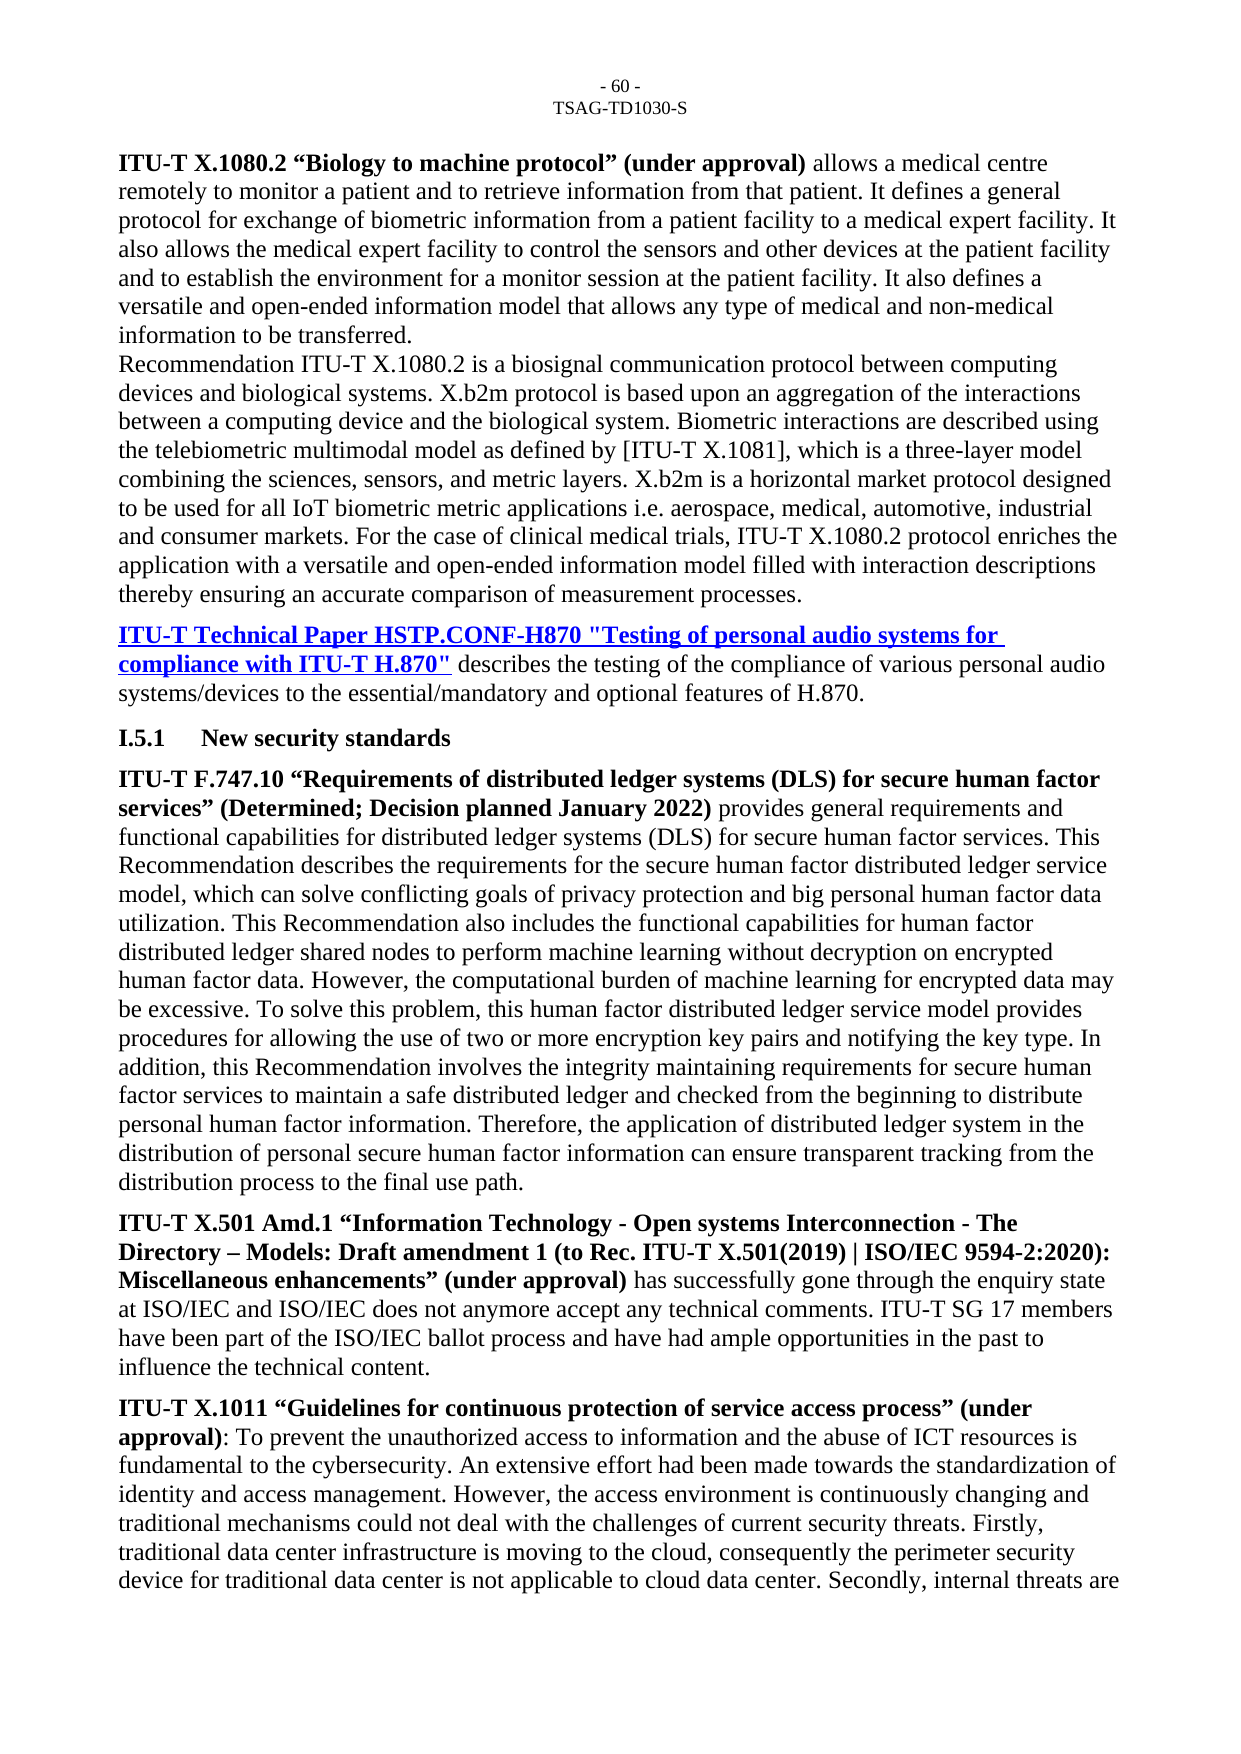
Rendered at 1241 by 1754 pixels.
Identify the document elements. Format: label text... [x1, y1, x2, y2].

text ITU-T X.501 Amd.1 “Information Technology - Open systems Interconnection - The Directory – Models: Draft amendment 1 (to Rec. ITU-T X.501(2019) | ISO/IEC 9594-2:2020): Miscellaneous enhancements” (under approval) has successfully gone through the enquiry state at ISO/IEC and ISO/IEC does not anymore accept any technical comments. ITU-T SG 17 members have been part of the ISO/IEC ballot process and have had ample opportunities in the past to influence the technical content. [118, 1208, 1122, 1381]
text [118, 1393, 1122, 1594]
text ITU-T Technical Paper HSTP.CONF-H870 "Testing of personal audio systems for compliance with ITU-T H.870" describes the testing of the compliance of various personal audio systems/devices to the essential/mandatory and optional features of H.870. [118, 620, 1122, 706]
text ITU-T F.747.10 “Requirements of distributed ledger systems (DLS) for secure human factor services” (Determined; Decision planned January 2022) provides general requirements and functional capabilities for distributed ledger systems (DLS) for secure human factor services. This Recommendation describes the requirements for the secure human factor distributed ledger service model, which can solve conflicting goals of privacy protection and big personal human factor data utilization. This Recommendation also includes the functional capabilities for human factor distributed ledger shared nodes to perform machine learning without decryption on encrypted human factor data. However, the computational burden of machine learning for encrypted data may be excessive. To solve this problem, this human factor distributed ledger service model provides procedures for allowing the use of two or more encryption key pairs and notifying the key type. In addition, this Recommendation involves the integrity maintaining requirements for secure human factor services to maintain a safe distributed ledger and checked from the beginning to distribute personal human factor information. Therefore, the application of distributed ledger system in the distribution of personal secure human factor information can ensure transparent tracking from the distribution process to the final use path. [118, 764, 1122, 1196]
subtitle I.5.1 New security standards [118, 723, 1122, 752]
text ITU-T X.1080.2 “Biology to machine protocol” (under approval) allows a medical centre remotely to monitor a patient and to retrieve information from that patient. It defines a general protocol for exchange of biometric information from a patient facility to a medical expert facility. It also allows the medical expert facility to control the sensors and other devices at the patient facility and to establish the environment for a monitor session at the patient facility. It also defines a versatile and open-ended information model that allows any type of medical and non-medical information to be transferred. Recommendation ITU-T X.1080.2 is a biosignal communication protocol between computing devices and biological systems. X.b2m protocol is based upon an aggregation of the interactions between a computing device and the biological system. Biometric interactions are described using the telebiometric multimodal model as defined by [ITU-T X.1081], which is a three-layer model combining the sciences, sensors, and metric layers. X.b2m is a horizontal market protocol designed to be used for all IoT biometric metric applications i.e. aerospace, medical, automotive, industrial and consumer markets. For the case of clinical medical trials, ITU-T X.1080.2 protocol enriches the application with a versatile and open-ended information model filled with interaction descriptions thereby ensuring an accurate comparison of measurement processes. [118, 148, 1122, 608]
